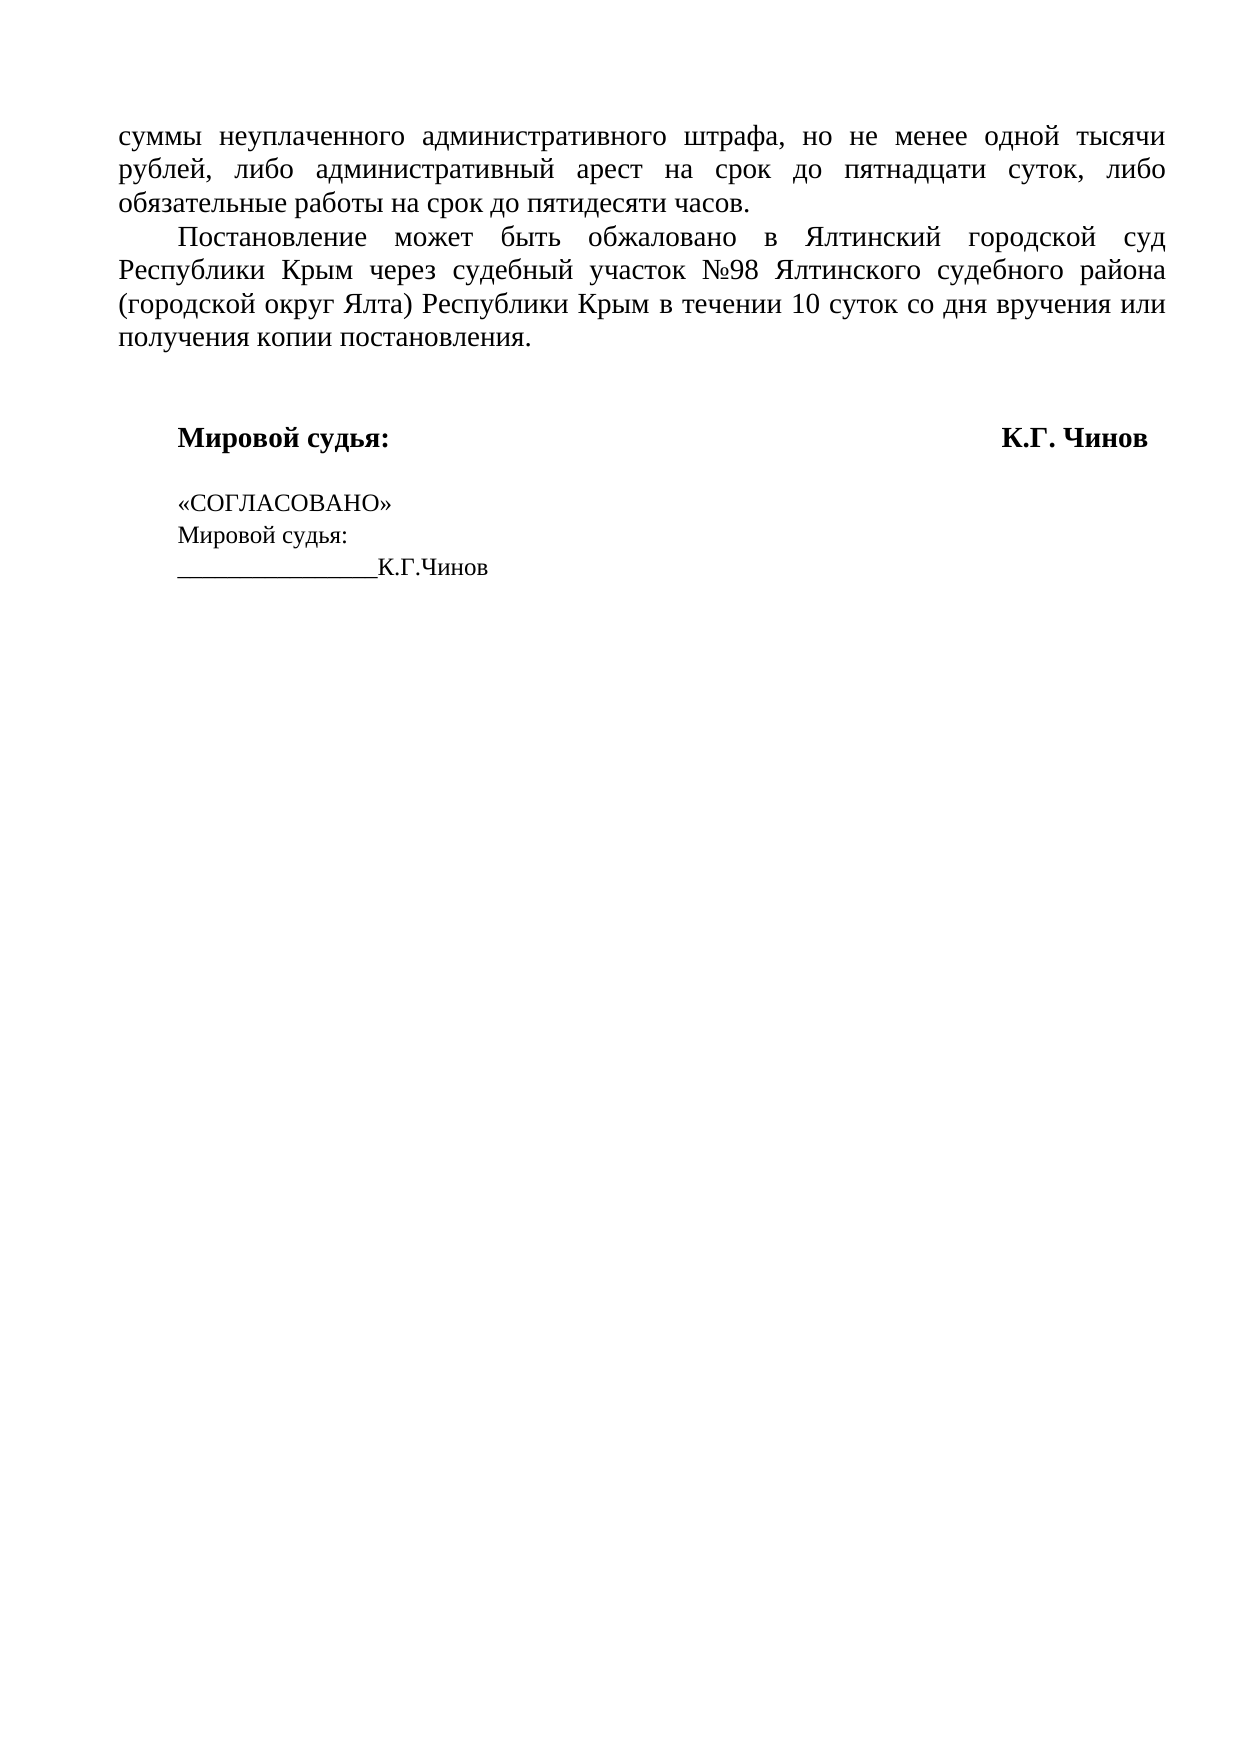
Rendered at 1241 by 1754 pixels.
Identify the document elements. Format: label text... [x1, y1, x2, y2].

text Мировой судья: [118, 520, 1167, 549]
text Мировой судья: К.Г. Чинов [118, 420, 1167, 453]
text «СОГЛАСОВАНО» [118, 488, 1167, 517]
text Постановление может быть обжаловано в Ялтинский городской суд Республики Крым через судебный участок №98 Ялтинского судебного района (городской округ Ялта) Республики Крым в течении 10 суток со дня вручения или получения копии постановления. [118, 219, 1167, 353]
text ________________К.Г.Чинов [118, 552, 1167, 581]
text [118, 118, 1167, 219]
